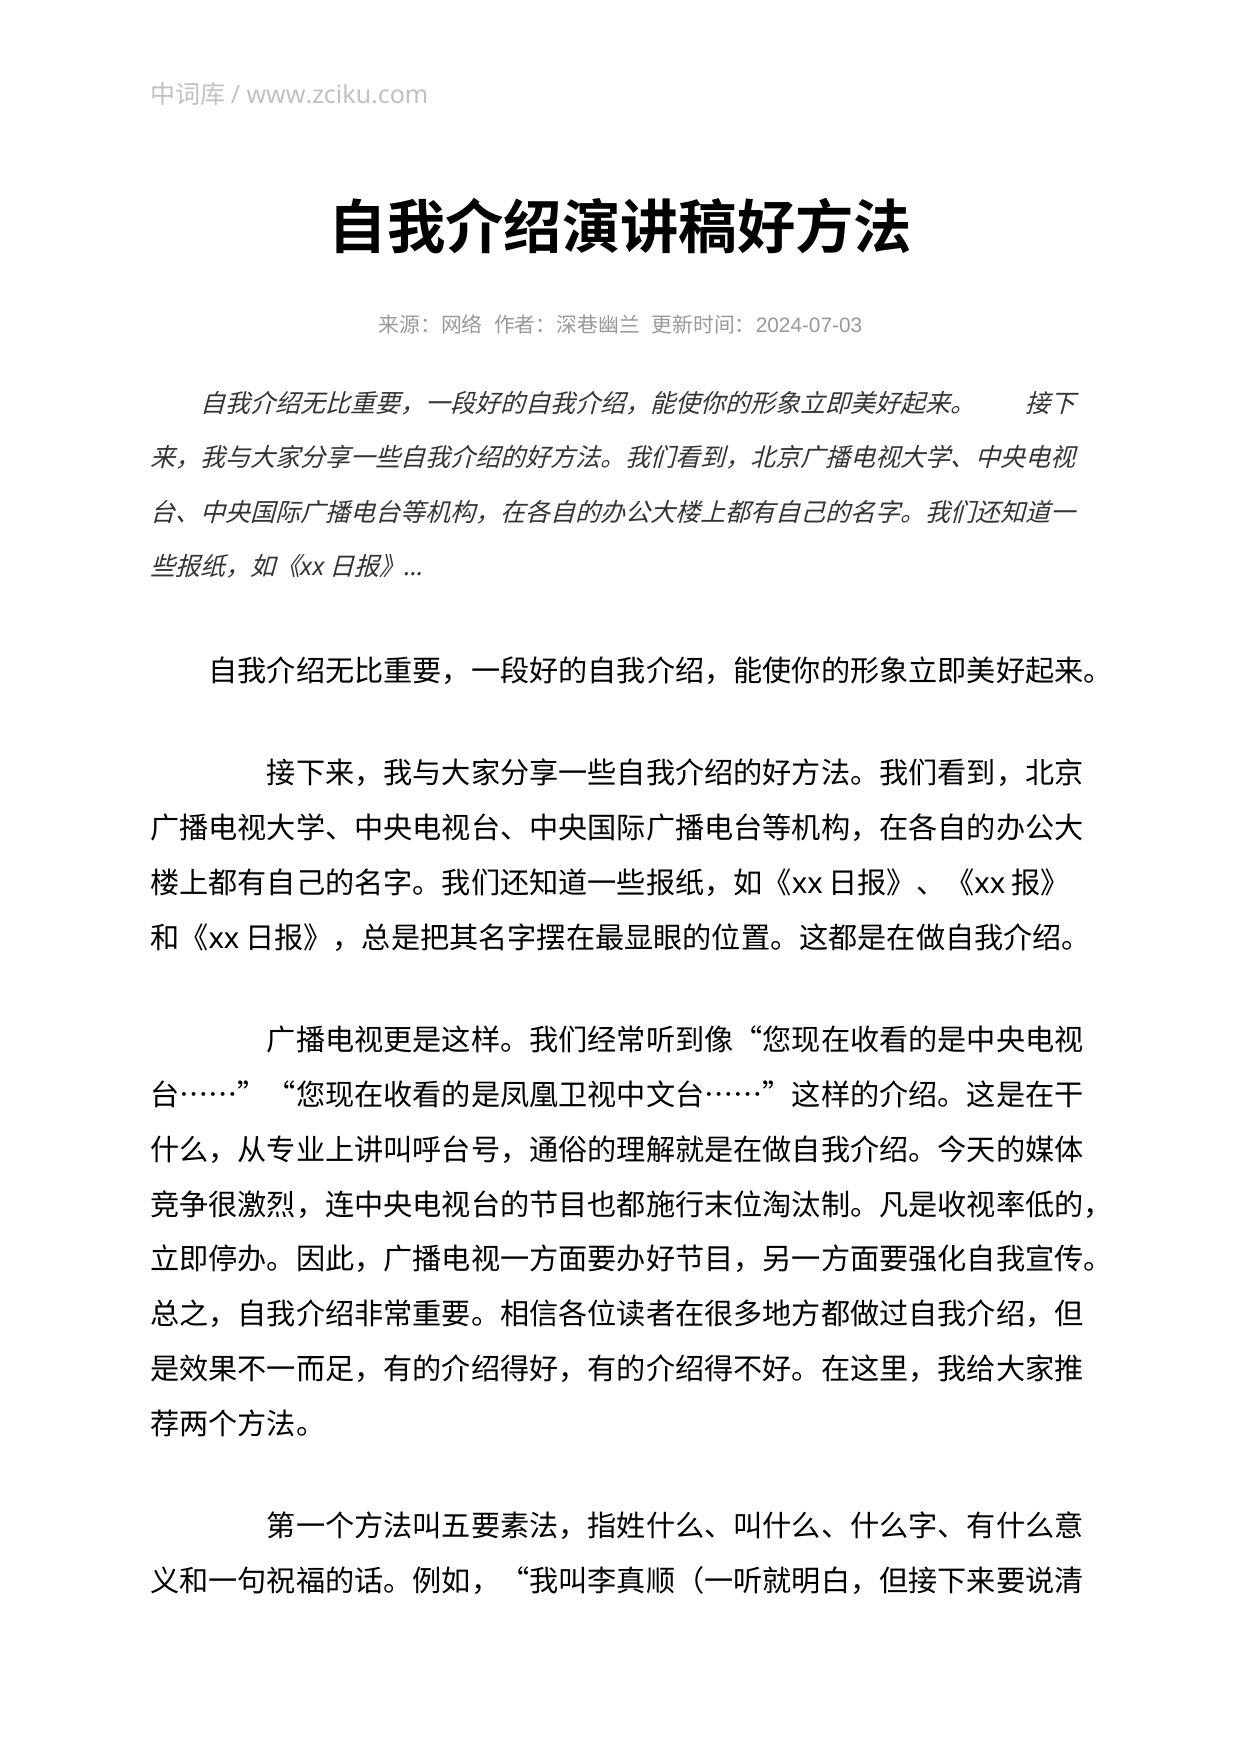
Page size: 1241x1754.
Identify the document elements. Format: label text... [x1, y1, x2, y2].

text 来源：网络 作者：深巷幽兰 更新时间：2024-07-03 [150, 313, 1090, 337]
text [150, 1502, 1090, 1599]
text 广播电视更是这样。我们经常听到像“您现在收看的是中央电视台……”“您现在收看的是凤凰卫视中文台……”这样的介绍。这是在干什么，从专业上讲叫呼台号，通俗的理解就是在做自我介绍。今天的媒体竞争很激烈，连中央电视台的节目也都施行末位淘汰制。凡是收视率低的，立即停办。因此，广播电视一方面要办好节目，另一方面要强化自我宣传。总之，自我介绍非常重要。相信各位读者在很多地方都做过自我介绍，但是效果不一而足，有的介绍得好，有的介绍得不好。在这里，我给大家推荐两个方法。 [150, 1016, 1090, 1443]
text 接下来，我与大家分享一些自我介绍的好方法。我们看到，北京广播电视大学、中央电视台、中央国际广播电台等机构，在各自的办公大楼上都有自己的名字。我们还知道一些报纸，如《xx日报》、《xx报》和《xx日报》，总是把其名字摆在最显眼的位置。这都是在做自我介绍。 [150, 749, 1090, 957]
text 自我介绍无比重要，一段好的自我介绍，能使你的形象立即美好起来。 接下来，我与大家分享一些自我介绍的好方法。我们看到，北京广播电视大学、中央电视台、中央国际广播电台等机构，在各自的办公大楼上都有自己的名字。我们还知道一些报纸，如《xx日报》... [150, 383, 1090, 583]
text 自我介绍无比重要，一段好的自我介绍，能使你的形象立即美好起来。 [150, 648, 1090, 690]
subtitle 自我介绍演讲稿好方法 [150, 181, 1090, 266]
